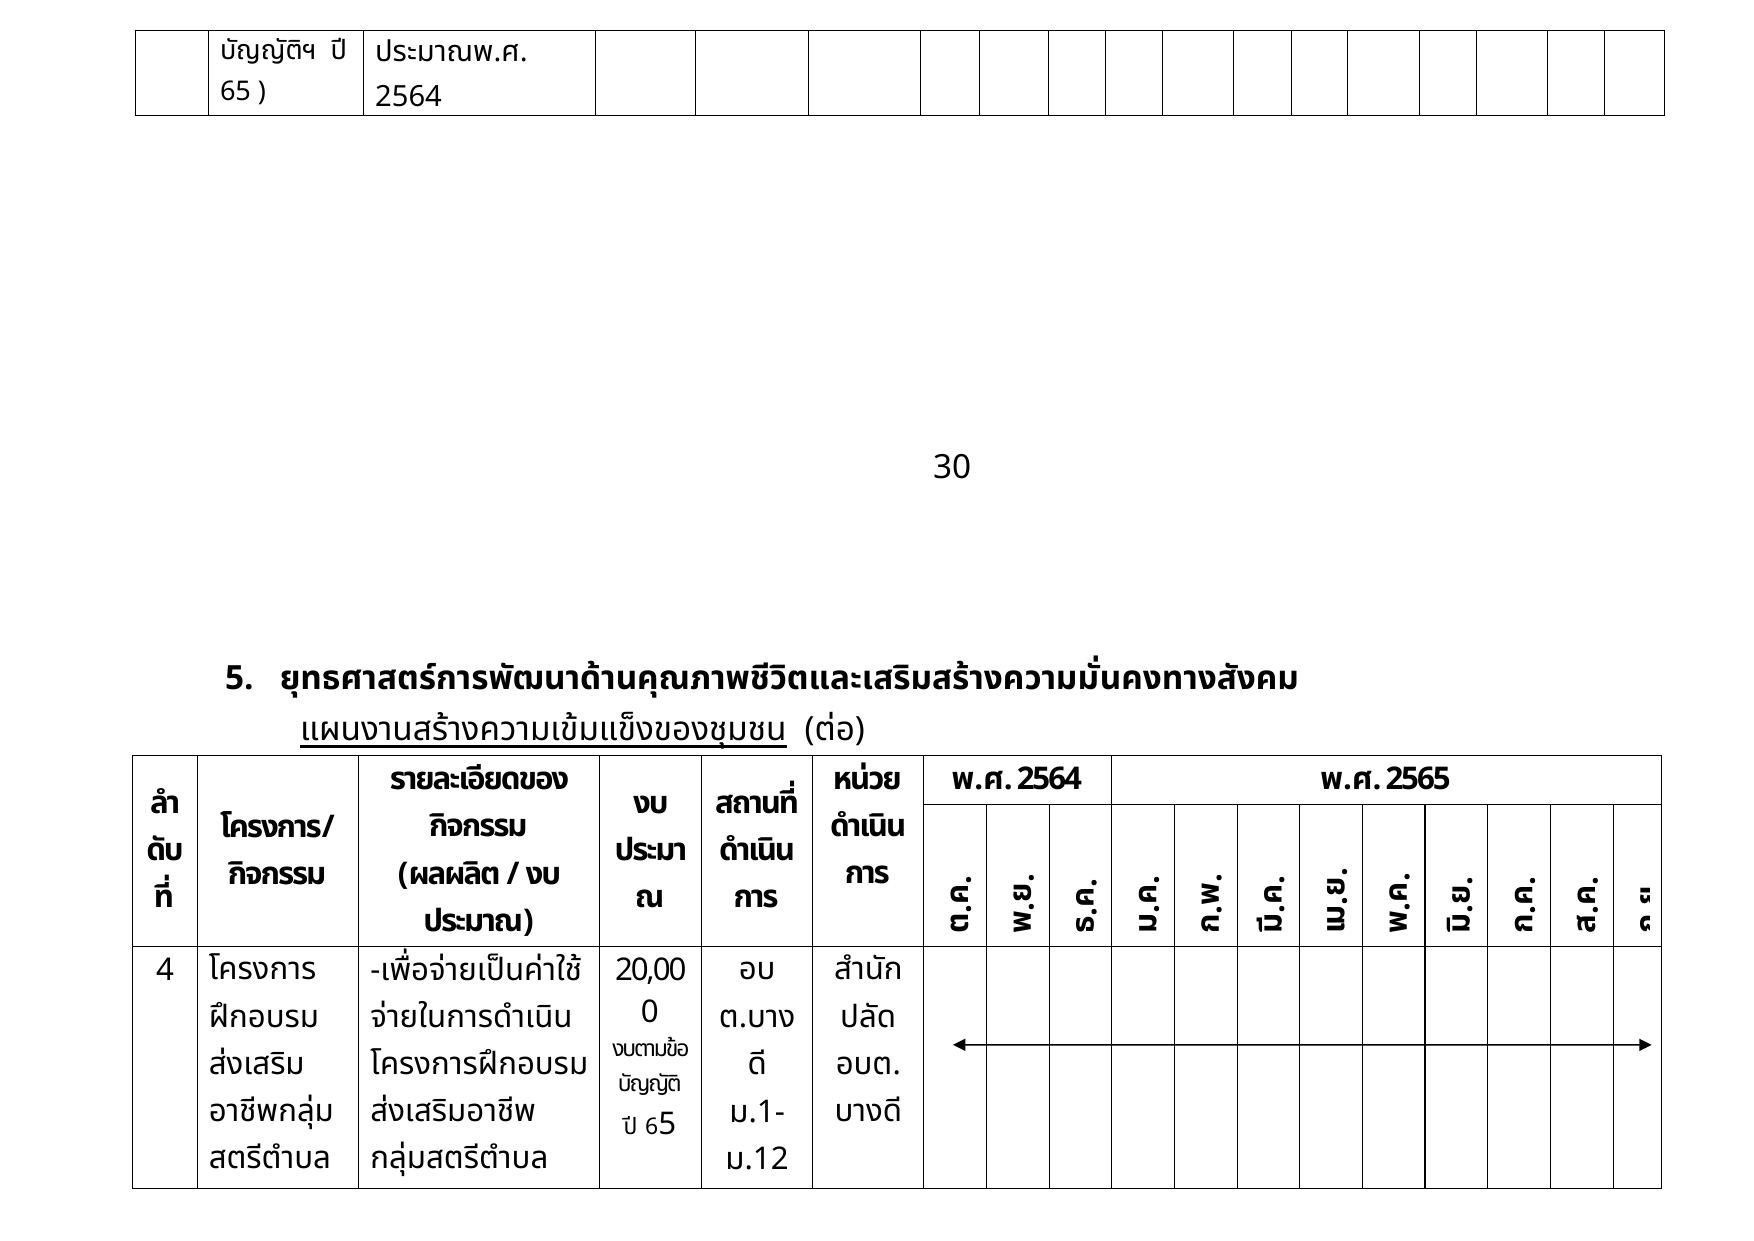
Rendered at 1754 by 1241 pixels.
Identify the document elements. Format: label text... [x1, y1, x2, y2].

table_cell [1551, 1046, 1613, 1188]
table_cell [1112, 1046, 1174, 1188]
table_cell [1050, 947, 1111, 1044]
table_cell [1234, 31, 1291, 114]
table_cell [600, 947, 701, 1188]
table_cell [921, 31, 979, 114]
table_cell [1426, 947, 1487, 1044]
table_cell ธ.ค. [1050, 805, 1111, 946]
table_cell [1238, 1046, 1299, 1188]
text แผนงานสร้างความเข้มแข็งของชุมชน (ต่อ) [150, 704, 1679, 755]
table_cell [1175, 947, 1237, 1044]
table_cell 3 [136, 31, 208, 114]
table_cell [1614, 947, 1661, 1188]
table_cell เม.ย. [1300, 805, 1362, 946]
table_header ลำดับที่ [133, 756, 197, 946]
table_header รายละเอียดของกิจกรรม (ผลผลิต / งบประมาณ) [359, 756, 599, 946]
table_cell [1163, 31, 1233, 114]
table_header โครงการ/กิจกรรม [198, 756, 358, 946]
text 30 [225, 443, 1679, 488]
table_cell [1292, 31, 1347, 114]
text 5. ยุทธศาสตร์การพัฒนาด้านคุณภาพชีวิตและเสริมสร้างความมั่นคงทางสังคม [225, 654, 1679, 704]
table_cell [1363, 1046, 1424, 1188]
table_cell [1426, 1046, 1487, 1188]
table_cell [364, 31, 595, 114]
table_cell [809, 31, 920, 114]
table_cell [1106, 31, 1162, 114]
table_cell ก.ค. [1488, 805, 1550, 946]
table_cell [987, 947, 1049, 1044]
table_cell 4 [133, 947, 197, 1188]
table_header พ.ศ. 2565 [1112, 756, 1661, 804]
table_cell มิ.ย. [1426, 805, 1487, 946]
table_cell [1112, 947, 1174, 1044]
table_cell [987, 1046, 1049, 1188]
table_cell [1488, 1046, 1550, 1188]
table_cell ม.ค. [1112, 805, 1174, 946]
table_cell ส.ค. [1551, 805, 1613, 946]
table_cell พ.ย. [987, 805, 1049, 946]
table_header พ.ศ. 2564 [924, 756, 1111, 804]
table_cell [1605, 31, 1664, 114]
table_header สถานที่ดำเนินการ [702, 756, 812, 946]
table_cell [813, 947, 923, 1188]
table_cell [1300, 947, 1362, 1044]
table_cell ก.พ. [1175, 805, 1237, 946]
table_cell ก.ย. [1614, 805, 1661, 946]
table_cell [359, 947, 599, 1188]
table_cell พ.ค. [1363, 805, 1424, 946]
table_cell [1363, 947, 1424, 1044]
table_cell [1238, 947, 1299, 1044]
table_cell [1175, 1046, 1237, 1188]
table_cell ต.ค. [924, 805, 986, 946]
table_header หน่วย ดำเนินการ [813, 756, 923, 946]
table_cell [1548, 31, 1604, 114]
table_cell [1551, 947, 1613, 1044]
table_cell [1300, 1046, 1362, 1188]
table_cell [924, 947, 986, 1188]
table_cell [1477, 31, 1547, 114]
table_header งบประมาณ [600, 756, 701, 946]
table_cell [1049, 31, 1105, 114]
table_cell [1420, 31, 1476, 114]
table_cell [1348, 31, 1419, 114]
table_cell มี.ค. [1238, 805, 1299, 946]
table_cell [702, 947, 812, 1188]
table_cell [198, 947, 358, 1188]
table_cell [596, 31, 695, 114]
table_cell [696, 31, 808, 114]
table_cell [980, 31, 1048, 114]
table_cell [1488, 947, 1550, 1044]
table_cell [209, 31, 363, 114]
table_cell [1050, 1046, 1111, 1188]
